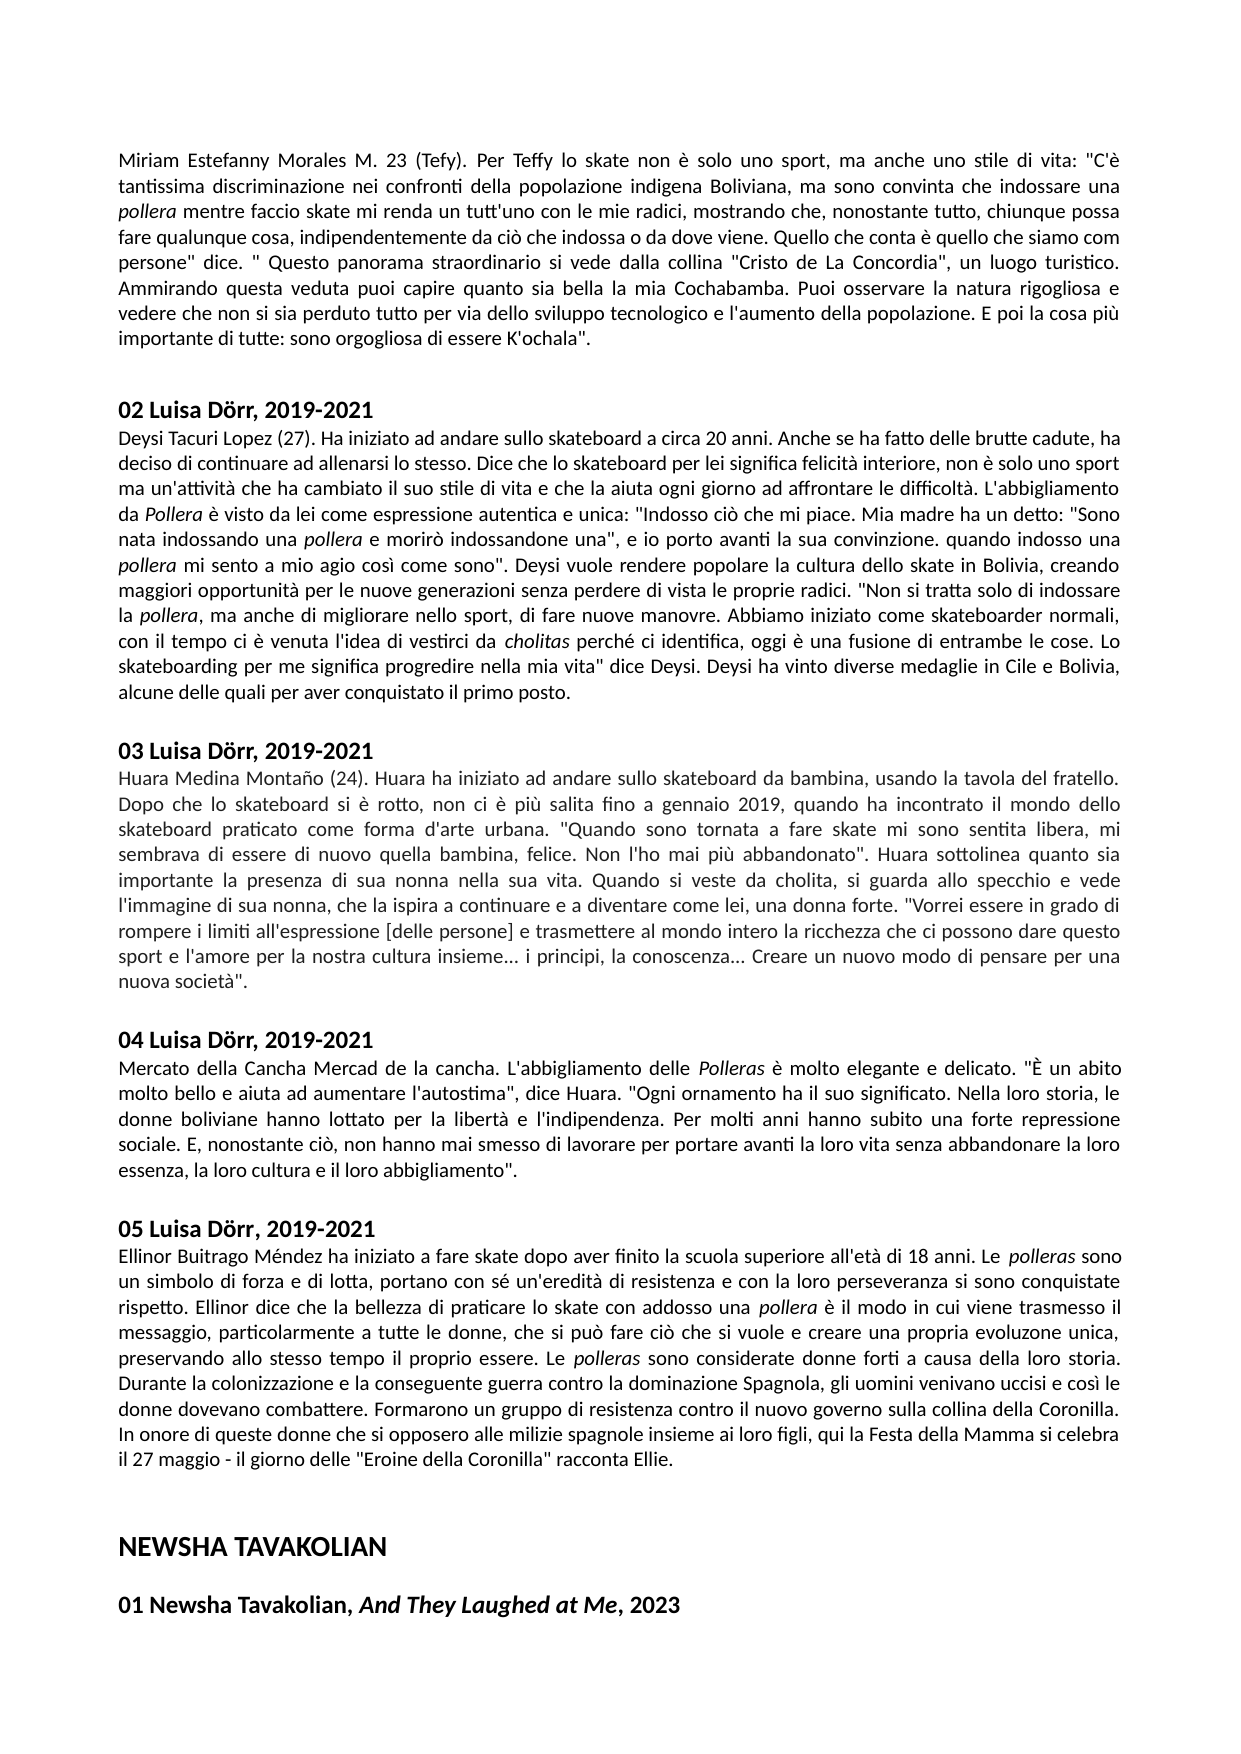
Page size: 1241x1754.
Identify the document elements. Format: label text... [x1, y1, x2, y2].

text Huara Medina Montaño (24). Huara ha iniziato ad andare sullo skateboard da bambina, usando la tavola del fratello. Dopo che lo skateboard si è rotto, non ci è più salita fino a gennaio 2019, quando ha incontrato il mondo dello skateboard praticato come forma d'arte urbana. "Quando sono tornata a fare skate mi sono sentita libera, mi sembrava di essere di nuovo quella bambina, felice. Non l'ho mai più abbandonato". Huara sottolinea quanto sia importante la presenza di sua nonna nella sua vita. Quando si veste da cholita, si guarda allo specchio e vede l'immagine di sua nonna, che la ispira a continuare e a diventare come lei, una donna forte. "Vorrei essere in grado di rompere i limiti all'espressione [delle persone] e trasmettere al mondo intero la ricchezza che ci possono dare questo sport e l'amore per la nostra cultura insieme... i principi, la conoscenza... Creare un nuovo modo di pensare per una nuova società". [118, 765, 1122, 994]
text Deysi Tacuri Lopez (27). Ha iniziato ad andare sullo skateboard a circa 20 anni. Anche se ha fatto delle brutte cadute, ha deciso di continuare ad allenarsi lo stesso. Dice che lo skateboard per lei significa felicità interiore, non è solo uno sport ma un'attività che ha cambiato il suo stile di vita e che la aiuta ogni giorno ad affrontare le difficoltà. L'abbigliamento da Pollera è visto da lei come espressione autentica e unica: "Indosso ciò che mi piace. Mia madre ha un detto: "Sono nata indossando una pollera e morirò indossandone una", e io porto avanti la sua convinzione. quando indosso una pollera mi sento a mio agio così come sono". Deysi vuole rendere popolare la cultura dello skate in Bolivia, creando maggiori opportunità per le nuove generazioni senza perdere di vista le proprie radici. "Non si tratta solo di indossare la pollera, ma anche di migliorare nello sport, di fare nuove manovre. Abbiamo iniziato come skateboarder normali, con il tempo ci è venuta l'idea di vestirci da cholitas perché ci identifica, oggi è una fusione di entrambe le cose. Lo skateboarding per me significa progredire nella mia vita" dice Deysi. Deysi ha vinto diverse medaglie in Cile e Bolivia, alcune delle quali per aver conquistato il primo posto. [118, 425, 1122, 704]
text 05 Luisa Dörr, 2019-2021 [118, 1213, 1122, 1243]
text 02 Luisa Dörr, 2019-2021 [118, 394, 1122, 425]
text Miriam Estefanny Morales M. 23 (Tefy). Per Teffy lo skate non è solo uno sport, ma anche uno stile di vita: "C'è tantissima discriminazione nei confronti della popolazione indigena Boliviana, ma sono convinta che indossare una pollera mentre faccio skate mi renda un tutt'uno con le mie radici, mostrando che, nonostante tutto, chiunque possa fare qualunque cosa, indipendentemente da ciò che indossa o da dove viene. Quello che conta è quello che siamo com persone" dice. " Questo panorama straordinario si vede dalla collina "Cristo de La Concordia", un luogo turistico. Ammirando questa veduta puoi capire quanto sia bella la mia Cochabamba. Puoi osservare la natura rigogliosa e vedere che non si sia perduto tutto per via dello sviluppo tecnologico e l'aumento della popolazione. E poi la cosa più importante di tutte: sono orgogliosa di essere K'ochala". [118, 148, 1122, 351]
text Mercato della Cancha Mercad de la cancha. L'abbigliamento delle Polleras è molto elegante e delicato. "È un abito molto bello e aiuta ad aumentare l'autostima", dice Huara. "Ogni ornamento ha il suo significato. Nella loro storia, le donne boliviane hanno lottato per la libertà e l'indipendenza. Per molti anni hanno subito una forte repressione sociale. E, nonostante ciò, non hanno mai smesso di lavorare per portare avanti la loro vita senza abbandonare la loro essenza, la loro cultura e il loro abbigliamento". [118, 1055, 1122, 1182]
text 03 Luisa Dörr, 2019-2021 [118, 735, 1122, 765]
text Ellinor Buitrago Méndez ha iniziato a fare skate dopo aver finito la scuola superiore all'età di 18 anni. Le polleras sono un simbolo di forza e di lotta, portano con sé un'eredità di resistenza e con la loro perseveranza si sono conquistate rispetto. Ellinor dice che la bellezza di praticare lo skate con addosso una pollera è il modo in cui viene trasmesso il messaggio, particolarmente a tutte le donne, che si può fare ciò che si vuole e creare una propria evoluzone unica, preservando allo stesso tempo il proprio essere. Le polleras sono considerate donne forti a causa della loro storia. Durante la colonizzazione e la conseguente guerra contro la dominazione Spagnola, gli uomini venivano uccisi e così le donne dovevano combattere. Formarono un gruppo di resistenza contro il nuovo governo sulla collina della Coronilla. In onore di queste donne che si opposero alle milizie spagnole insieme ai loro figli, qui la Festa della Mamma si celebra il 27 maggio - il giorno delle "Eroine della Coronilla" racconta Ellie. [118, 1243, 1122, 1472]
text 01 Newsha Tavakolian, And They Laughed at Me, 2023 [118, 1589, 1122, 1619]
text NEWSHA TAVAKOLIAN [118, 1528, 1122, 1563]
text 04 Luisa Dörr, 2019-2021 [118, 1024, 1122, 1055]
